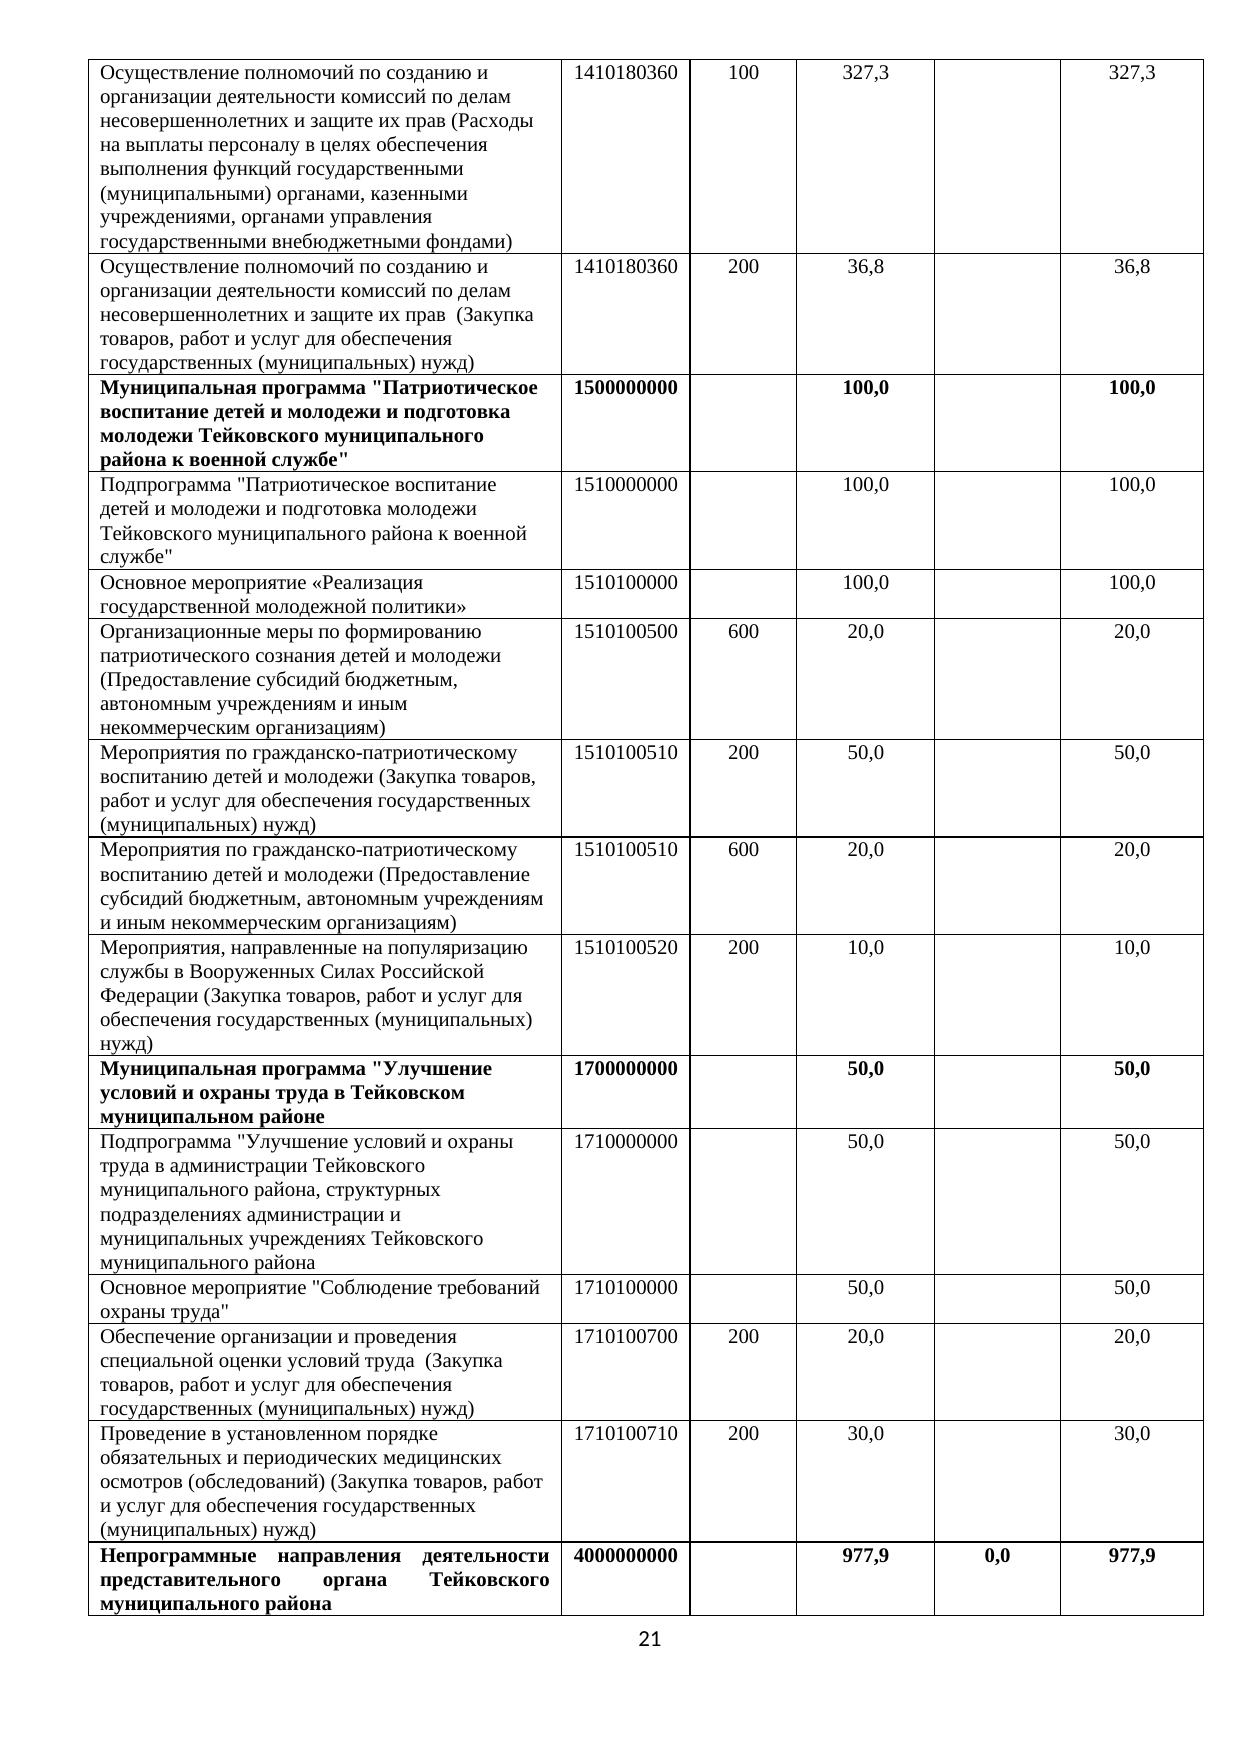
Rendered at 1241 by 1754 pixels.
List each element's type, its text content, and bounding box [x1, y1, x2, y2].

table_cell [935, 570, 1060, 618]
table_cell 1500000000 [562, 375, 689, 471]
table_cell [691, 1129, 796, 1274]
table_cell 50,0 [1061, 1056, 1203, 1128]
table_cell 20,0 [797, 838, 934, 934]
table_cell 327,3 [797, 60, 934, 253]
table_cell [935, 838, 1060, 934]
table_cell [935, 740, 1060, 836]
table_cell 36,8 [797, 254, 934, 374]
table_cell [691, 375, 796, 471]
table_cell [935, 472, 1060, 568]
table_cell [935, 375, 1060, 471]
table_cell Мероприятия по гражданско-патриотическому воспитанию детей и молодежи (Предоставление субсидий бюджетным, автономным учреждениям и иным некоммерческим организациям) [89, 838, 561, 934]
table_cell Подпрограмма "Патриотическое воспитание детей и молодежи и подготовка молодежи Тейковского муниципального района к военной службе" [89, 472, 561, 568]
table_cell 20,0 [797, 619, 934, 739]
table_cell [935, 1324, 1060, 1420]
table_cell 4000000000 [562, 1543, 689, 1615]
table_cell 200 [691, 935, 796, 1055]
table_cell 36,8 [1061, 254, 1203, 374]
table_cell 1410180360 [562, 254, 689, 374]
table_cell Муниципальная программа "Патриотическое воспитание детей и молодежи и подготовка молодежи Тейковского муниципального района к военной службе" [89, 375, 561, 471]
table_cell 1510100510 [562, 838, 689, 934]
table_cell Обеспечение организации и проведения специальной оценки условий труда (Закупка товаров, работ и услуг для обеспечения государственных (муниципальных) нужд) [89, 1324, 561, 1420]
table_cell 1700000000 [562, 1056, 689, 1128]
table_cell Подпрограмма "Улучшение условий и охраны труда в администрации Тейковского муниципального района, структурных подразделениях администрации и муниципальных учреждениях Тейковского муниципального района [89, 1129, 561, 1274]
table_cell Непрограммные направления деятельности представительного органа Тейковского муниципального района [89, 1543, 561, 1615]
table_cell 1510000000 [562, 472, 689, 568]
table_cell Проведение в установленном порядке обязательных и периодических медицинских осмотров (обследований) (Закупка товаров, работ и услуг для обеспечения государственных (муниципальных) нужд) [89, 1421, 561, 1541]
table_cell 100,0 [1061, 472, 1203, 568]
table_cell 100,0 [797, 375, 934, 471]
table_cell 50,0 [1061, 1129, 1203, 1274]
table_cell 1510100510 [562, 740, 689, 836]
table_cell 0,0 [935, 1543, 1060, 1615]
table_cell 20,0 [1061, 619, 1203, 739]
table_cell [935, 60, 1060, 253]
table_cell [691, 1056, 796, 1128]
table_cell 600 [691, 838, 796, 934]
table_cell 600 [691, 619, 796, 739]
table_cell 50,0 [797, 1056, 934, 1128]
table_cell 1710100000 [562, 1275, 689, 1323]
table_cell [935, 254, 1060, 374]
table_cell [691, 1275, 796, 1323]
table_cell [935, 1275, 1060, 1323]
table_cell 327,3 [1061, 60, 1203, 253]
table_cell [935, 619, 1060, 739]
table_cell 1510100000 [562, 570, 689, 618]
table_cell 100 [691, 60, 796, 253]
table_cell 200 [691, 1324, 796, 1420]
table_cell [935, 1421, 1060, 1541]
table_cell 20,0 [797, 1324, 934, 1420]
table_cell 1510100520 [562, 935, 689, 1055]
table_cell 977,9 [797, 1543, 934, 1615]
table_cell 20,0 [1061, 1324, 1203, 1420]
table_cell 1410180360 [562, 60, 689, 253]
table_cell 100,0 [1061, 570, 1203, 618]
table_cell Осуществление полномочий по созданию и организации деятельности комиссий по делам несовершеннолетних и защите их прав (Расходы на выплаты персоналу в целях обеспечения выполнения функций государственными (муниципальными) органами, казенными учреждениями, органами управления государственными внебюджетными фондами) [89, 60, 561, 253]
table_cell 100,0 [797, 570, 934, 618]
table_cell 30,0 [797, 1421, 934, 1541]
table_cell 30,0 [1061, 1421, 1203, 1541]
table_cell 100,0 [1061, 375, 1203, 471]
table_cell [935, 935, 1060, 1055]
table_cell 977,9 [1061, 1543, 1203, 1615]
table_cell [691, 570, 796, 618]
table_cell Мероприятия по гражданско-патриотическому воспитанию детей и молодежи (Закупка товаров, работ и услуг для обеспечения государственных (муниципальных) нужд) [89, 740, 561, 836]
table_cell Основное мероприятие «Реализация государственной молодежной политики» [89, 570, 561, 618]
table_cell 50,0 [797, 1129, 934, 1274]
table_cell 1710000000 [562, 1129, 689, 1274]
table_cell 50,0 [1061, 1275, 1203, 1323]
table_cell Муниципальная программа "Улучшение условий и охраны труда в Тейковском муниципальном районе [89, 1056, 561, 1128]
table_cell Осуществление полномочий по созданию и организации деятельности комиссий по делам несовершеннолетних и защите их прав (Закупка товаров, работ и услуг для обеспечения государственных (муниципальных) нужд) [89, 254, 561, 374]
table_cell 100,0 [797, 472, 934, 568]
table_cell 10,0 [1061, 935, 1203, 1055]
table_cell 50,0 [1061, 740, 1203, 836]
table_cell [935, 1056, 1060, 1128]
table_cell [935, 1129, 1060, 1274]
table_cell 20,0 [1061, 838, 1203, 934]
table_cell 1510100500 [562, 619, 689, 739]
table_cell 10,0 [797, 935, 934, 1055]
table_cell 50,0 [797, 1275, 934, 1323]
table_cell 1710100710 [562, 1421, 689, 1541]
table_cell 200 [691, 740, 796, 836]
table_cell 1710100700 [562, 1324, 689, 1420]
table_cell [691, 1543, 796, 1615]
table_cell Мероприятия, направленные на популяризацию службы в Вооруженных Силах Российской Федерации (Закупка товаров, работ и услуг для обеспечения государственных (муниципальных) нужд) [89, 935, 561, 1055]
table_cell [691, 472, 796, 568]
table_cell 50,0 [797, 740, 934, 836]
table_cell Основное мероприятие "Соблюдение требований охраны труда" [89, 1275, 561, 1323]
table_cell 200 [691, 1421, 796, 1541]
table_cell Организационные меры по формированию патриотического сознания детей и молодежи (Предоставление субсидий бюджетным, автономным учреждениям и иным некоммерческим организациям) [89, 619, 561, 739]
table_cell 200 [691, 254, 796, 374]
